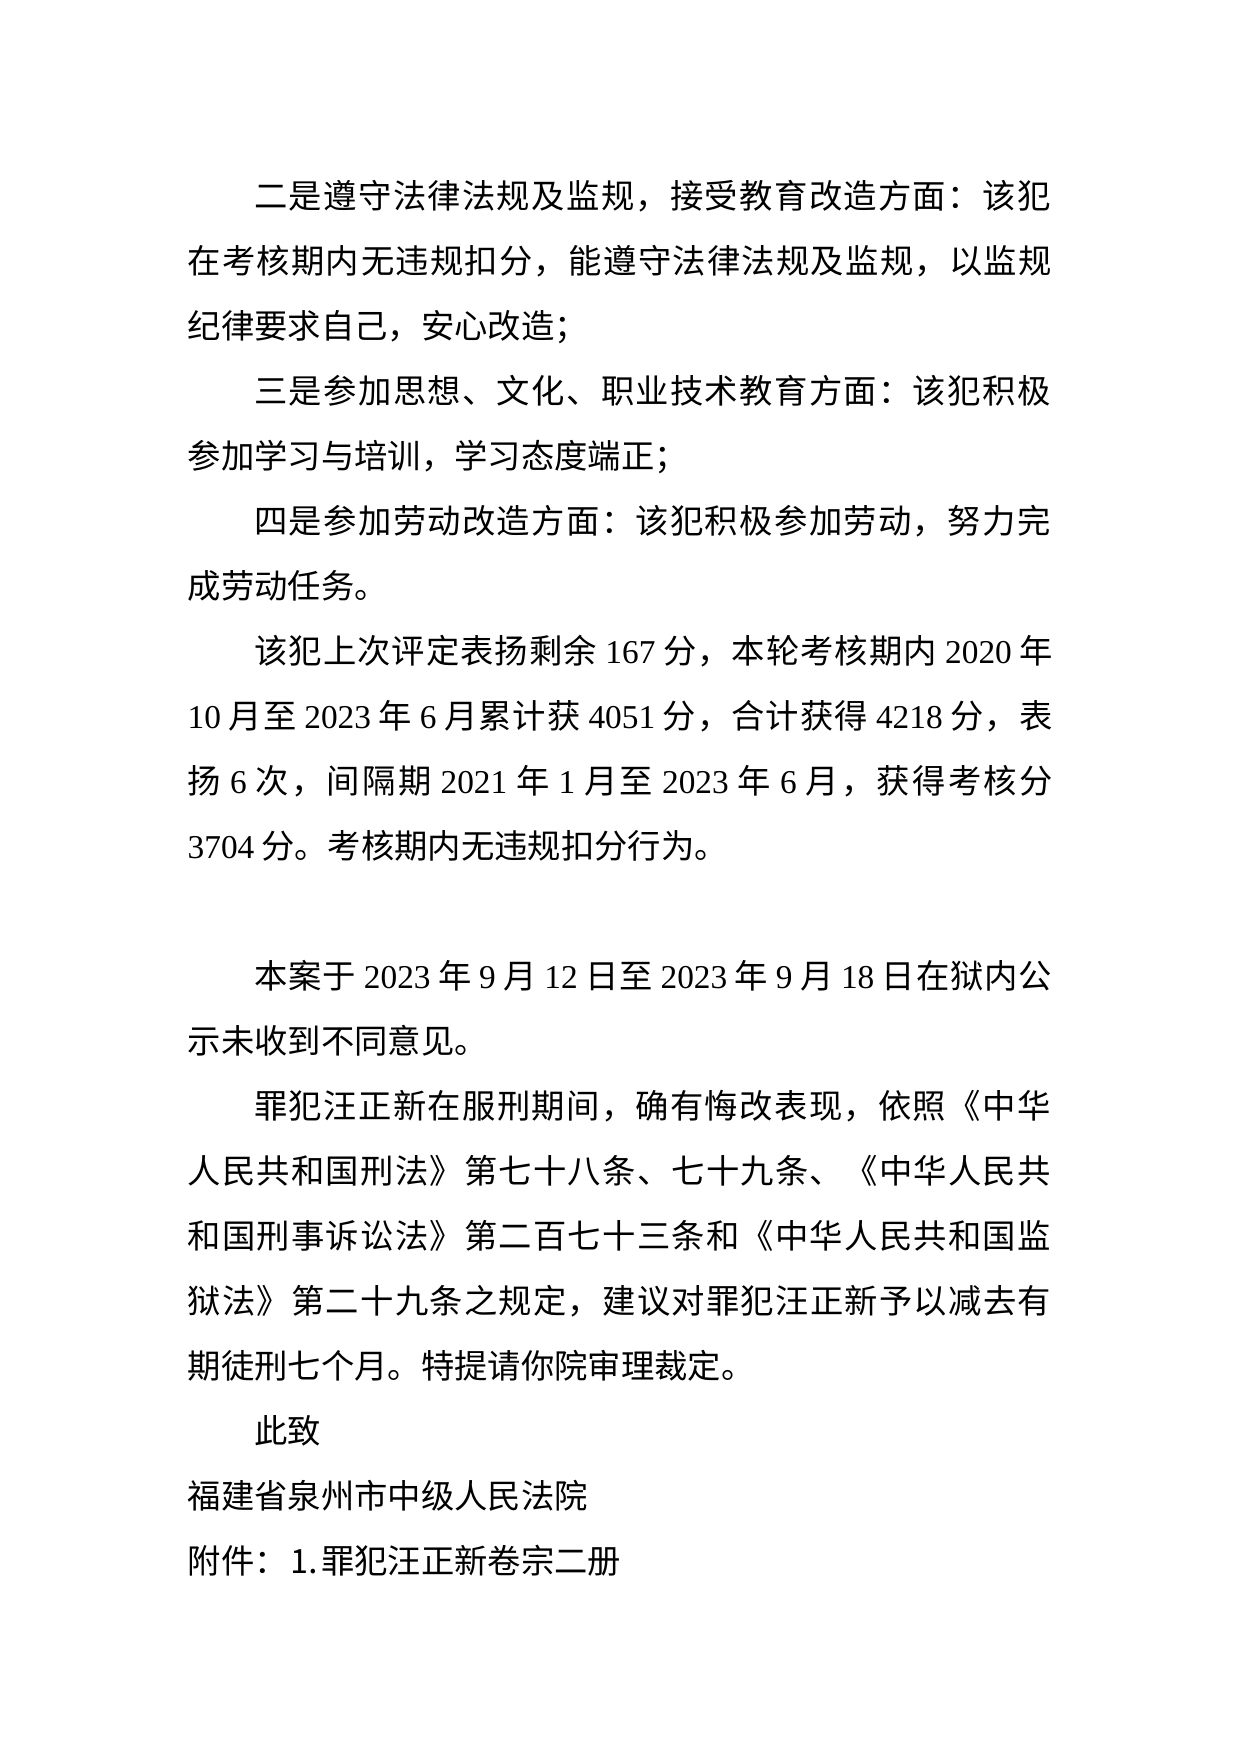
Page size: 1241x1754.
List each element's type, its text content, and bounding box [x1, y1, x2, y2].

text 本案于2023年9月12日至2023年9月18日在狱内公示未收到不同意见。 [187, 942, 1053, 1072]
text 福建省泉州市中级人民法院 [187, 1462, 1053, 1527]
text 罪犯汪正新在服刑期间，确有悔改表现，依照《中华人民共和国刑法》第七十八条、七十九条、《中华人民共和国刑事诉讼法》第二百七十三条和《中华人民共和国监狱法》第二十九条之规定，建议对罪犯汪正新予以减去有期徒刑七个月。特提请你院审理裁定。 [187, 1072, 1053, 1397]
text 三是参加思想、文化、职业技术教育方面：该犯积极参加学习与培训，学习态度端正； [187, 357, 1053, 487]
text 此致 [187, 1397, 1053, 1462]
text 四是参加劳动改造方面：该犯积极参加劳动，努力完成劳动任务。 [187, 487, 1053, 617]
text 该犯上次评定表扬剩余167分，本轮考核期内2020年10月至2023年6月累计获4051分，合计获得4218分，表扬6次，间隔期2021年1月至2023年6月，获得考核分3704分。考核期内无违规扣分行为。 [187, 617, 1053, 877]
text 二是遵守法律法规及监规，接受教育改造方面：该犯在考核期内无违规扣分，能遵守法律法规及监规，以监规纪律要求自己，安心改造； [187, 162, 1053, 357]
text 附件：⒈罪犯汪正新卷宗二册 [187, 1527, 1053, 1592]
